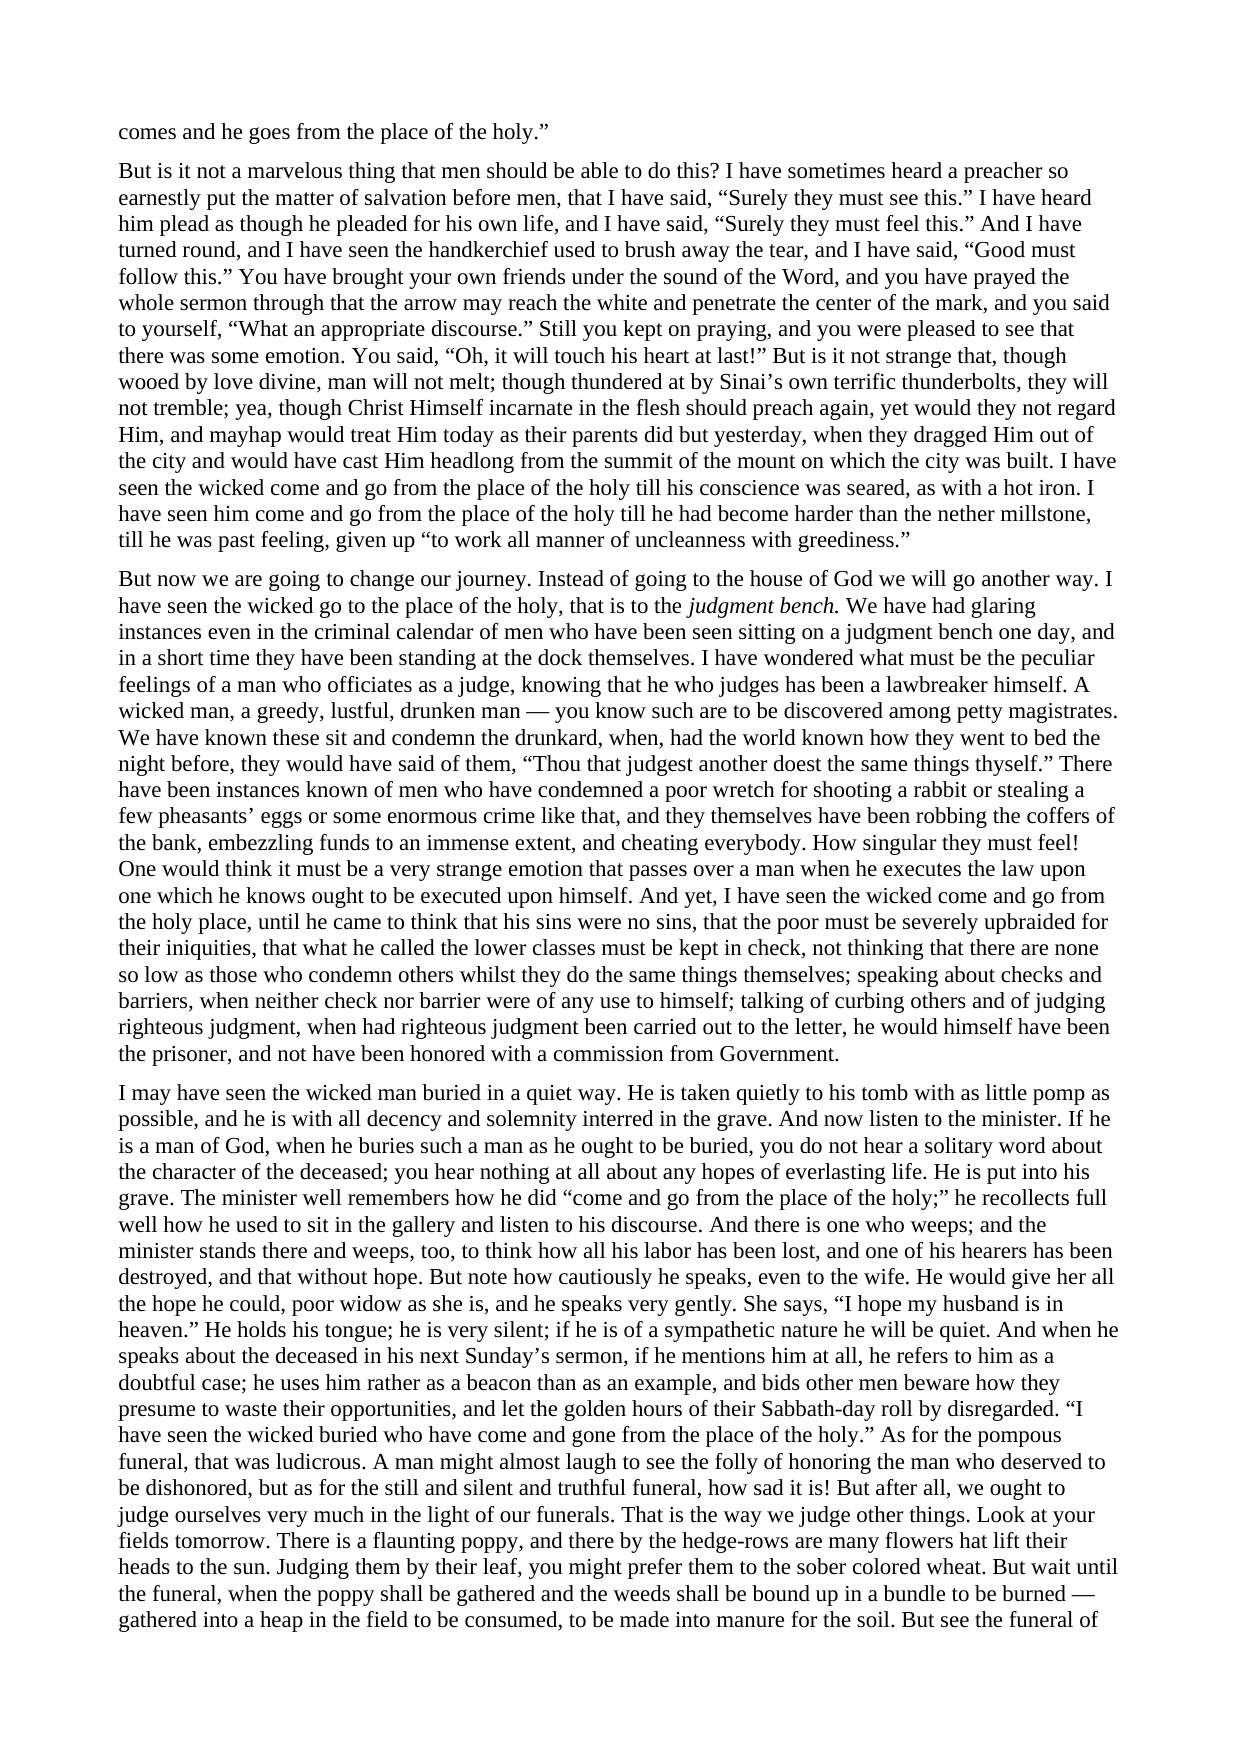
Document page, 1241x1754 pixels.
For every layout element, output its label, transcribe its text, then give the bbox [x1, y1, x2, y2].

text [118, 1079, 1122, 1632]
text But is it not a marvelous thing that men should be able to do this? I have sometimes heard a preacher so earnestly put the matter of salvation before men, that I have said, “Surely they must see this.” I have heard him plead as though he pleaded for his own life, and I have said, “Surely they must feel this.” And I have turned round, and I have seen the handkerchief used to brush away the tear, and I have said, “Good must follow this.” You have brought your own friends under the sound of the Word, and you have prayed the whole sermon through that the arrow may reach the white and penetrate the center of the mark, and you said to yourself, “What an appropriate discourse.” Still you kept on praying, and you were pleased to see that there was some emotion. You said, “Oh, it will touch his heart at last!” But is it not strange that, though wooed by love divine, man will not melt; though thundered at by Sinai’s own terrific thunderbolts, they will not tremble; yea, though Christ Himself incarnate in the flesh should preach again, yet would they not regard Him, and mayhap would treat Him today as their parents did but yesterday, when they dragged Him out of the city and would have cast Him headlong from the summit of the mount on which the city was built. I have seen the wicked come and go from the place of the holy till his conscience was seared, as with a hot iron. I have seen him come and go from the place of the holy till he had become harder than the nether millstone, till he was past feeling, given up “to work all manner of uncleanness with greediness.” [118, 157, 1122, 553]
text But now we are going to change our journey. Instead of going to the house of God we will go another way. I have seen the wicked go to the place of the holy, that is to the judgment bench. We have had glaring instances even in the criminal calendar of men who have been seen sitting on a judgment bench one day, and in a short time they have been standing at the dock themselves. I have wondered what must be the peculiar feelings of a man who officiates as a judge, knowing that he who judges has been a lawbreaker himself. A wicked man, a greedy, lustful, drunken man — you know such are to be discovered among petty magistrates. We have known these sit and condemn the drunkard, when, had the world known how they went to bed the night before, they would have said of them, “Thou that judgest another doest the same things thyself.” There have been instances known of men who have condemned a poor wretch for shooting a rabbit or stealing a few pheasants’ eggs or some enormous crime like that, and they themselves have been robbing the coffers of the bank, embezzling funds to an immense extent, and cheating everybody. How singular they must feel! One would think it must be a very strange emotion that passes over a man when he executes the law upon one which he knows ought to be executed upon himself. And yet, I have seen the wicked come and go from the holy place, until he came to think that his sins were no sins, that the poor must be severely upbraided for their iniquities, that what he called the lower classes must be kept in check, not thinking that there are none so low as those who condemn others whilst they do the same things themselves; speaking about checks and barriers, when neither check nor barrier were of any use to himself; talking of curbing others and of judging righteous judgment, when had righteous judgment been carried out to the letter, he would himself have been the prisoner, and not have been honored with a commission from Government. [118, 565, 1122, 1066]
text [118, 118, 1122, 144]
